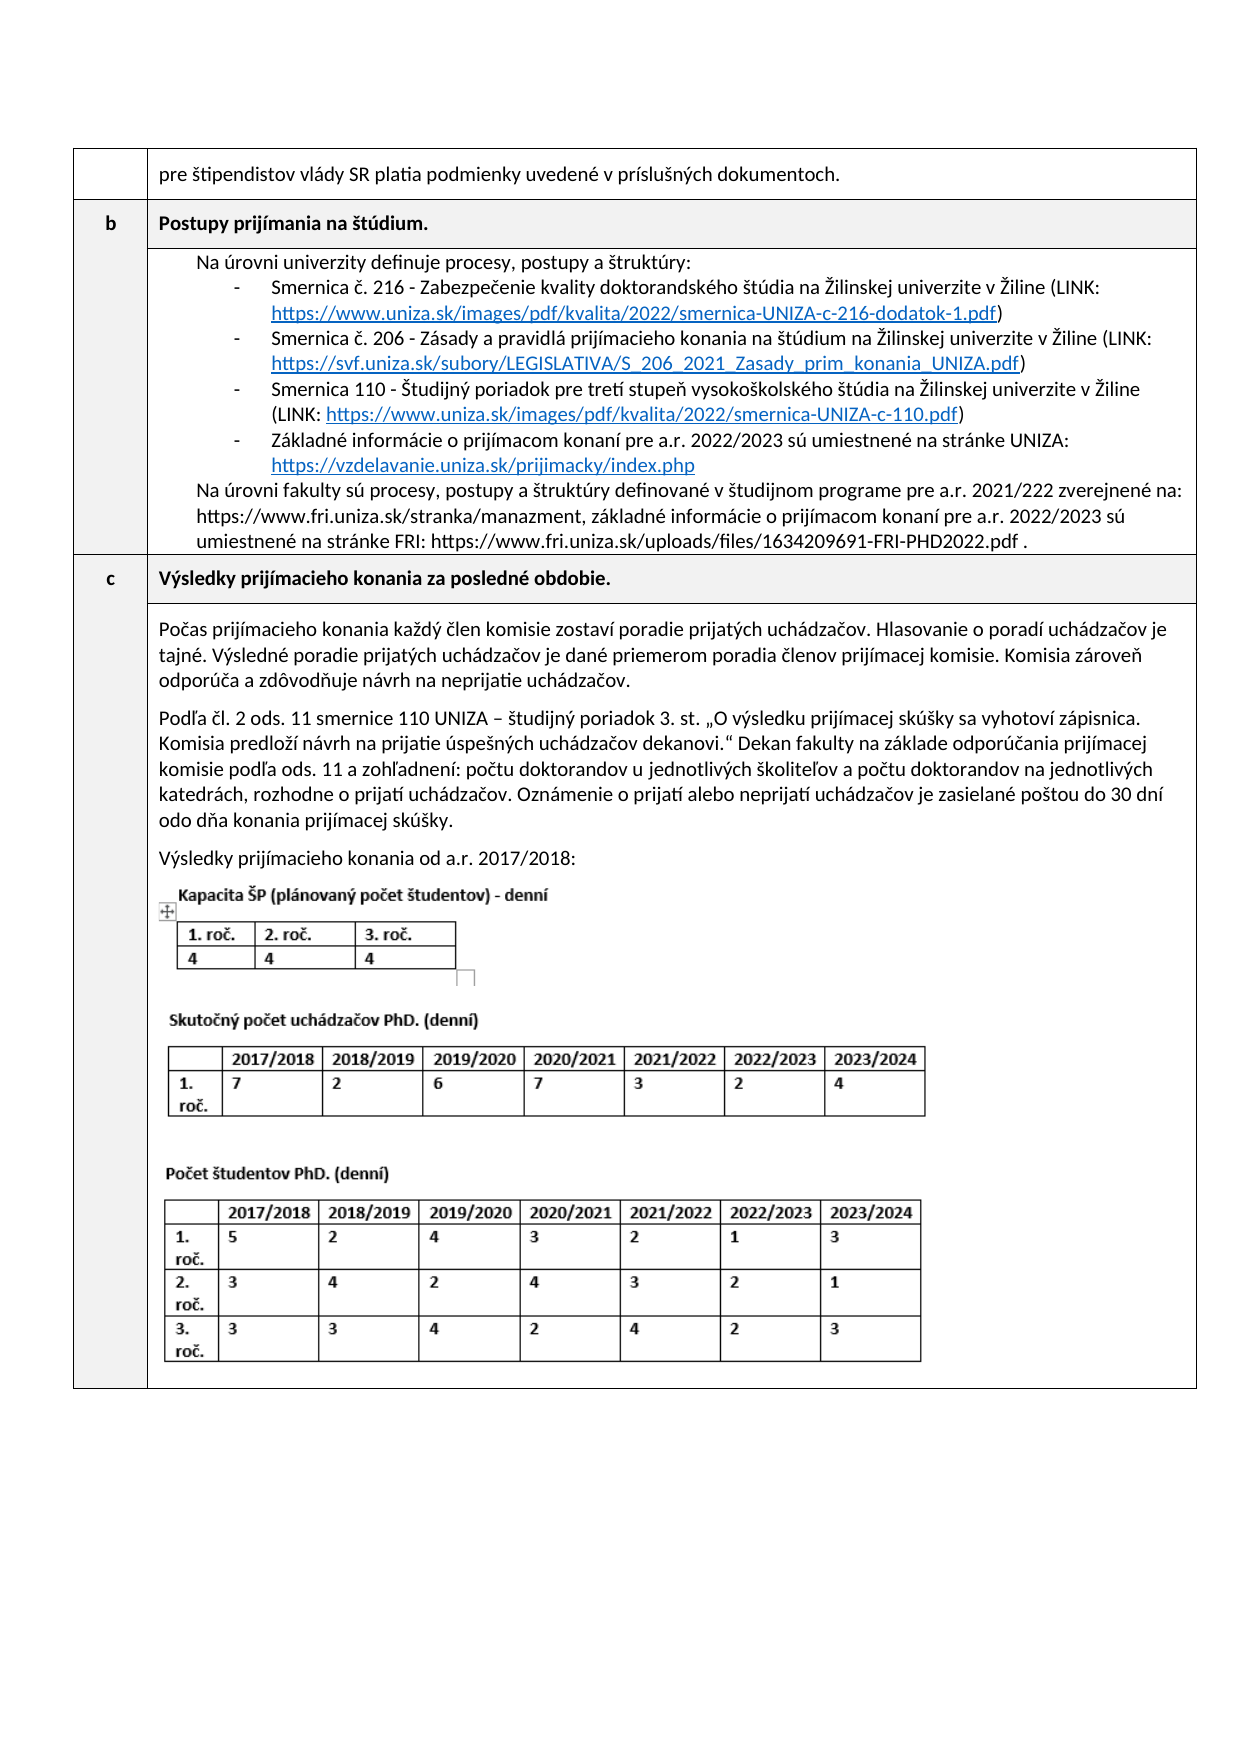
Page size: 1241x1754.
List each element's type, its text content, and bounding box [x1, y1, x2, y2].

picture [158, 1158, 934, 1376]
table_cell c [74, 555, 147, 1388]
table_cell b [74, 200, 147, 554]
table_cell Postupy prijímania na štúdium. [148, 200, 1196, 248]
table_cell Výsledky prijímacieho konania za posledné obdobie. [148, 555, 1196, 603]
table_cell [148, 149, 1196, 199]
table_cell Na úrovni univerzity definuje procesy, postupy a štruktúry: Smernica č. 216 - Zabezpečenie kvality doktorandského štúdia na Žilinskej univerzite v Žiline (LINK: https://www.uniza.sk/images/pdf/kvalita/2022/smernica-UNIZA-c-216-dodatok-1.pdf) Smernica č. 206 - Zásady a pravidlá prijímacieho konania na štúdium na Žilinskej univerzite v Žiline (LINK: https://svf.uniza.sk/subory/LEGISLATIVA/S_206_2021_Zasady_prim_konania_UNIZA.pdf) Smernica 110 - Študijný poriadok pre tretí stupeň vysokoškolského štúdia na Žilinskej univerzite v Žiline (LINK: https://www.uniza.sk/images/pdf/kvalita/2022/smernica-UNIZA-c-110.pdf) Základné informácie o prijímacom konaní pre a.r. 2022/2023 sú umiestnené na stránke UNIZA: https://vzdelavanie.uniza.sk/prijimacky/index.php Na úrovni fakulty sú procesy, postupy a štruktúry definované v študijnom programe pre a.r. 2021/222 zverejnené na: https://www.fri.uniza.sk/stranka/manazment, základné informácie o prijímacom konaní pre a.r. 2022/2023 sú umiestnené na stránke FRI: https://www.fri.uniza.sk/uploads/files/1634209691-FRI-PHD2022.pdf . [148, 249, 1196, 554]
picture [158, 882, 578, 986]
picture [158, 997, 952, 1147]
table_cell Počas prijímacieho konania každý člen komisie zostaví poradie prijatých uchádzačov. Hlasovanie o poradí uchádzačov je tajné. Výsledné poradie prijatých uchádzačov je dané priemerom poradia členov prijímacej komisie. Komisia zároveň odporúča a zdôvodňuje návrh na neprijatie uchádzačov. Podľa čl. 2 ods. 11 smernice 110 UNIZA – študijný poriadok 3. st. „O výsledku prijímacej skúšky sa vyhotoví zápisnica. Komisia predloží návrh na prijatie úspešných uchádzačov dekanovi.“ Dekan fakulty na základe odporúčania prijímacej komisie podľa ods. 11 a zohľadnení: počtu doktorandov u jednotlivých školiteľov a počtu doktorandov na jednotlivých katedrách, rozhodne o prijatí uchádzačov. Oznámenie o prijatí alebo neprijatí uchádzačov je zasielané poštou do 30 dní odo dňa konania prijímacej skúšky. Výsledky prijímacieho konania od a.r. 2017/2018: [148, 604, 1196, 1388]
